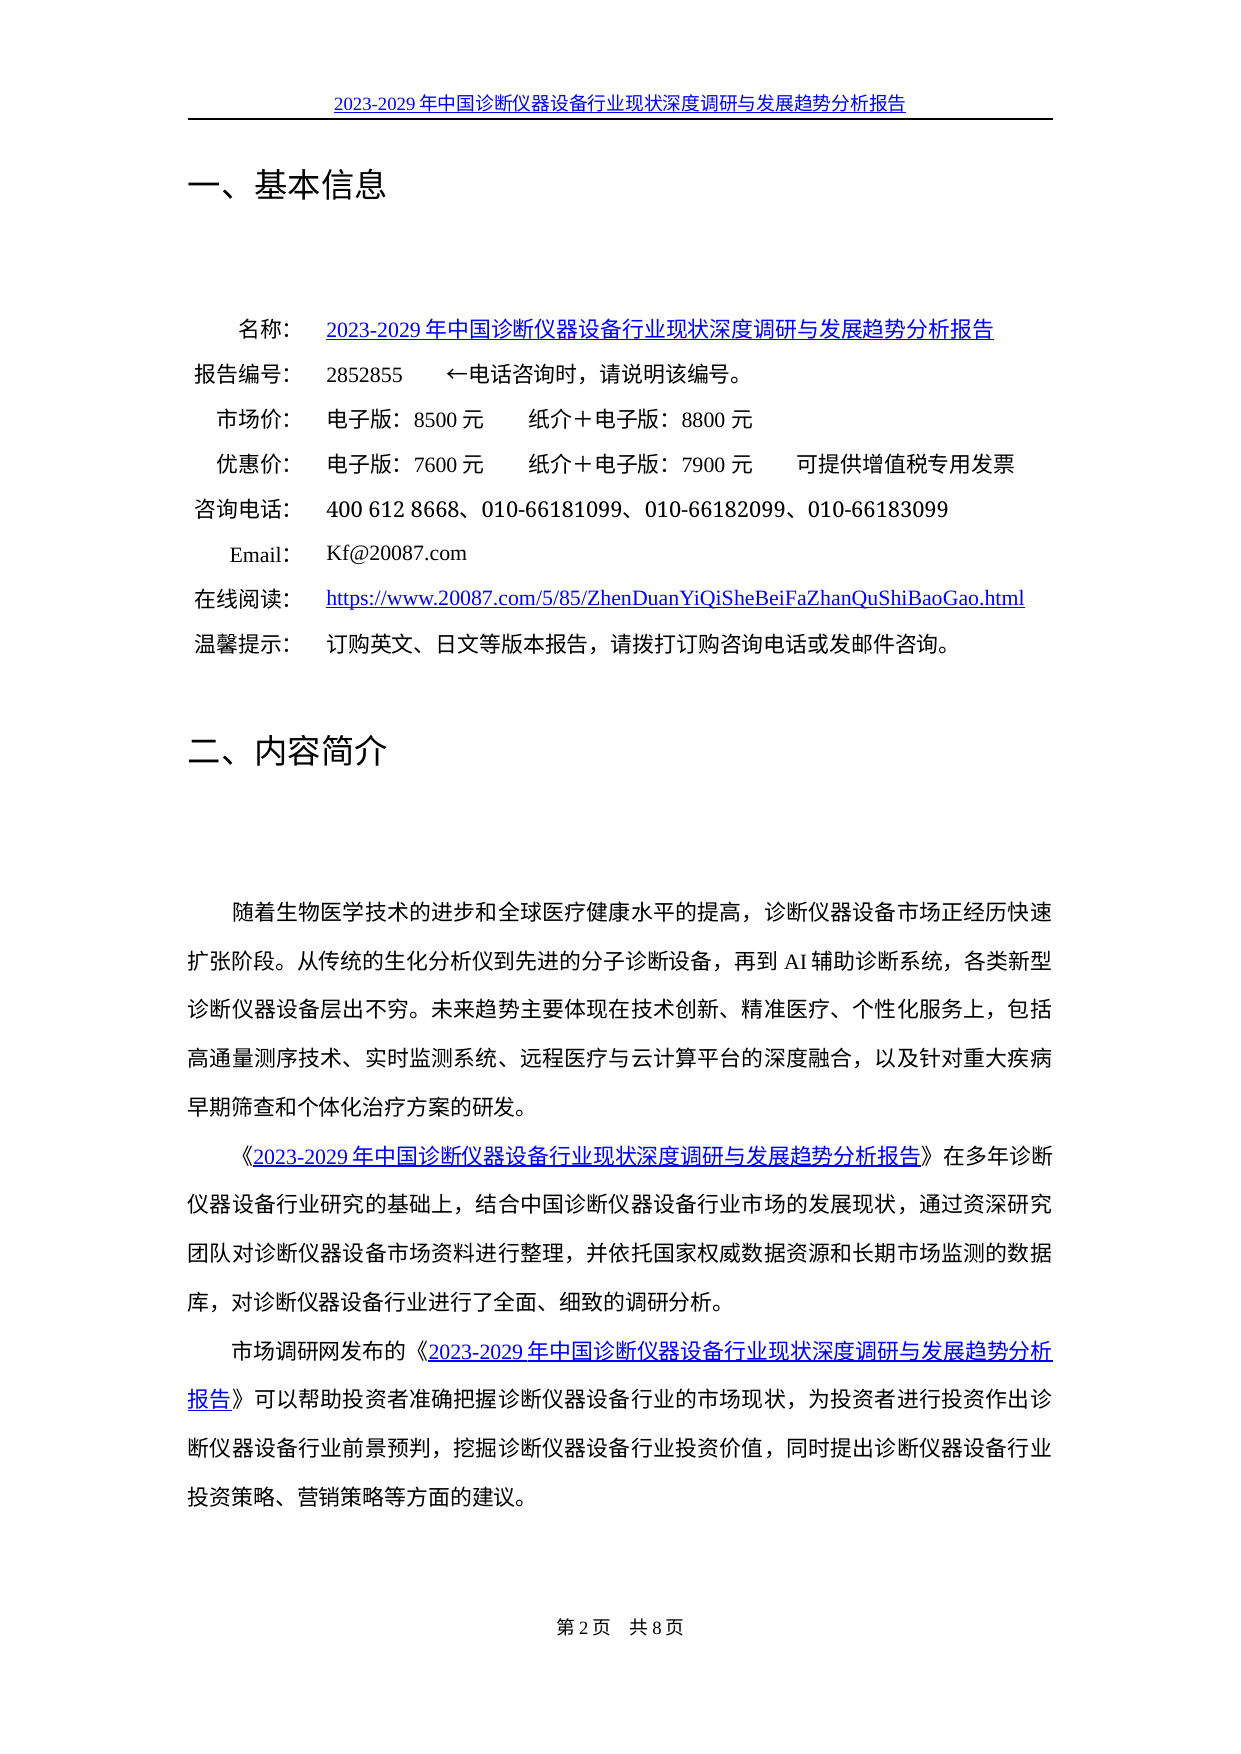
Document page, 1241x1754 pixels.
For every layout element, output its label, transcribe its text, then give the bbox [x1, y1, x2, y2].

table_cell 订购英文、日文等版本报告，请拨打订购咨询电话或发邮件咨询。 [315, 627, 1073, 672]
title 二、内容简介 [187, 717, 1053, 782]
table_cell 电子版：7600 元 纸介＋电子版：7900 元 可提供增值税专用发票 [315, 447, 1073, 492]
table_cell [315, 582, 1073, 627]
table_cell 电子版：8500 元 纸介＋电子版：8800 元 [315, 402, 1073, 447]
table_cell 在线阅读： [167, 582, 315, 627]
table_header 名称： [167, 312, 315, 357]
table_cell 温馨提示： [167, 627, 315, 672]
table_cell 优惠价： [167, 447, 315, 492]
table_header 2023-2029年中国诊断仪器设备行业现状深度调研与发展趋势分析报告 [315, 312, 1073, 357]
table_cell 市场价： [167, 402, 315, 447]
table_cell 咨询电话： [167, 492, 315, 537]
title 一、基本信息 [187, 150, 1053, 215]
table_cell 400 612 8668、010-66181099、010-66182099、010-66183099 [315, 492, 1073, 537]
table_cell Kf@20087.com [315, 537, 1073, 582]
table_cell Email： [167, 537, 315, 582]
table_cell 报告编号： [167, 357, 315, 402]
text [187, 894, 1053, 1512]
table_cell 2852855 ←电话咨询时，请说明该编号。 [315, 357, 1073, 402]
